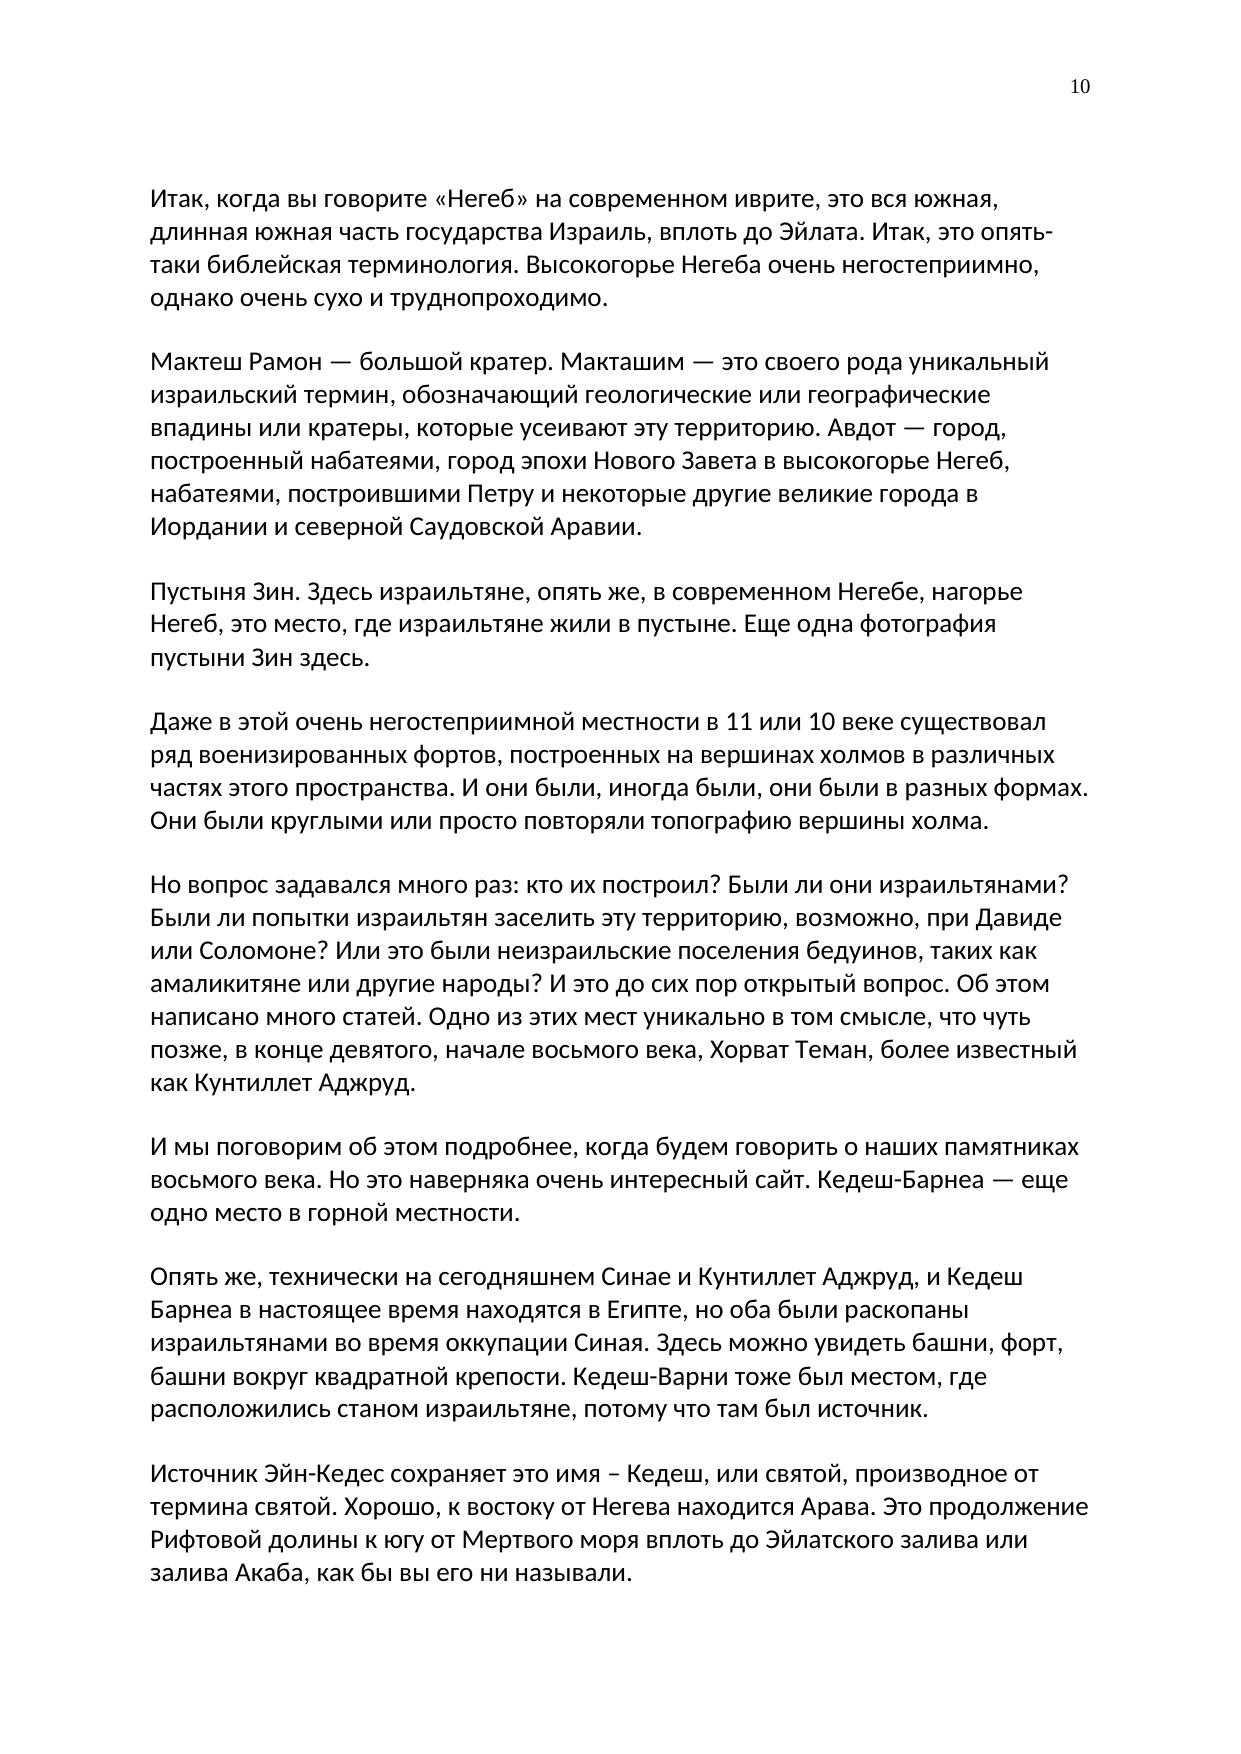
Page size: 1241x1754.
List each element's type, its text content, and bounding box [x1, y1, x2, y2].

text Итак, когда вы говорите «Негеб» на современном иврите, это вся южная, длинная южная часть государства Израиль, вплоть до Эйлата. Итак, это опять-таки библейская терминология. Высокогорье Негеба очень негостеприимно, однако очень сухо и труднопроходимо. [150, 181, 1090, 313]
text Даже в этой очень негостеприимной местности в 11 или 10 веке существовал ряд военизированных фортов, построенных на вершинах холмов в различных частях этого пространства. И они были, иногда были, они были в разных формах. Они были круглыми или просто повторяли топографию вершины холма. [150, 704, 1090, 836]
text Опять же, технически на сегодняшнем Синае и Кунтиллет Аджруд, и Кедеш Барнеа в настоящее время находятся в Египте, но оба были раскопаны израильтянами во время оккупации Синая. Здесь можно увидеть башни, форт, башни вокруг квадратной крепости. Кедеш-Варни тоже был местом, где расположились станом израильтяне, потому что там был источник. [150, 1259, 1090, 1425]
text Но вопрос задавался много раз: кто их построил? Были ли они израильтянами? Были ли попытки израильтян заселить эту территорию, возможно, при Давиде или Соломоне? Или это были неизраильские поселения бедуинов, таких как амаликитяне или другие народы? И это до сих пор открытый вопрос. Об этом написано много статей. Одно из этих мест уникально в том смысле, что чуть позже, в конце девятого, начале восьмого века, Хорват Теман, более известный как Кунтиллет Аджруд. [150, 867, 1090, 1098]
text И мы поговорим об этом подробнее, когда будем говорить о наших памятниках восьмого века. Но это наверняка очень интересный сайт. Кедеш-Барнеа — еще одно место в горной местности. [150, 1129, 1090, 1228]
text Источник Эйн-Кедес сохраняет это имя – Кедеш, или святой, производное от термина святой. Хорошо, к востоку от Негева находится Арава. Это продолжение Рифтовой долины к югу от Мертвого моря вплоть до Эйлатского залива или залива Акаба, как бы вы его ни называли. [150, 1456, 1090, 1588]
text Мактеш Рамон — большой кратер. Макташим — это своего рода уникальный израильский термин, обозначающий геологические или географические впадины или кратеры, которые усеивают эту территорию. Авдот — город, построенный набатеями, город эпохи Нового Завета в высокогорье Негеб, набатеями, построившими Петру и некоторые другие великие города в Иордании и северной Саудовской Аравии. [150, 344, 1090, 542]
text Пустыня Зин. Здесь израильтяне, опять же, в современном Негебе, нагорье Негеб, это место, где израильтяне жили в пустыне. Еще одна фотография пустыни Зин здесь. [150, 574, 1090, 673]
